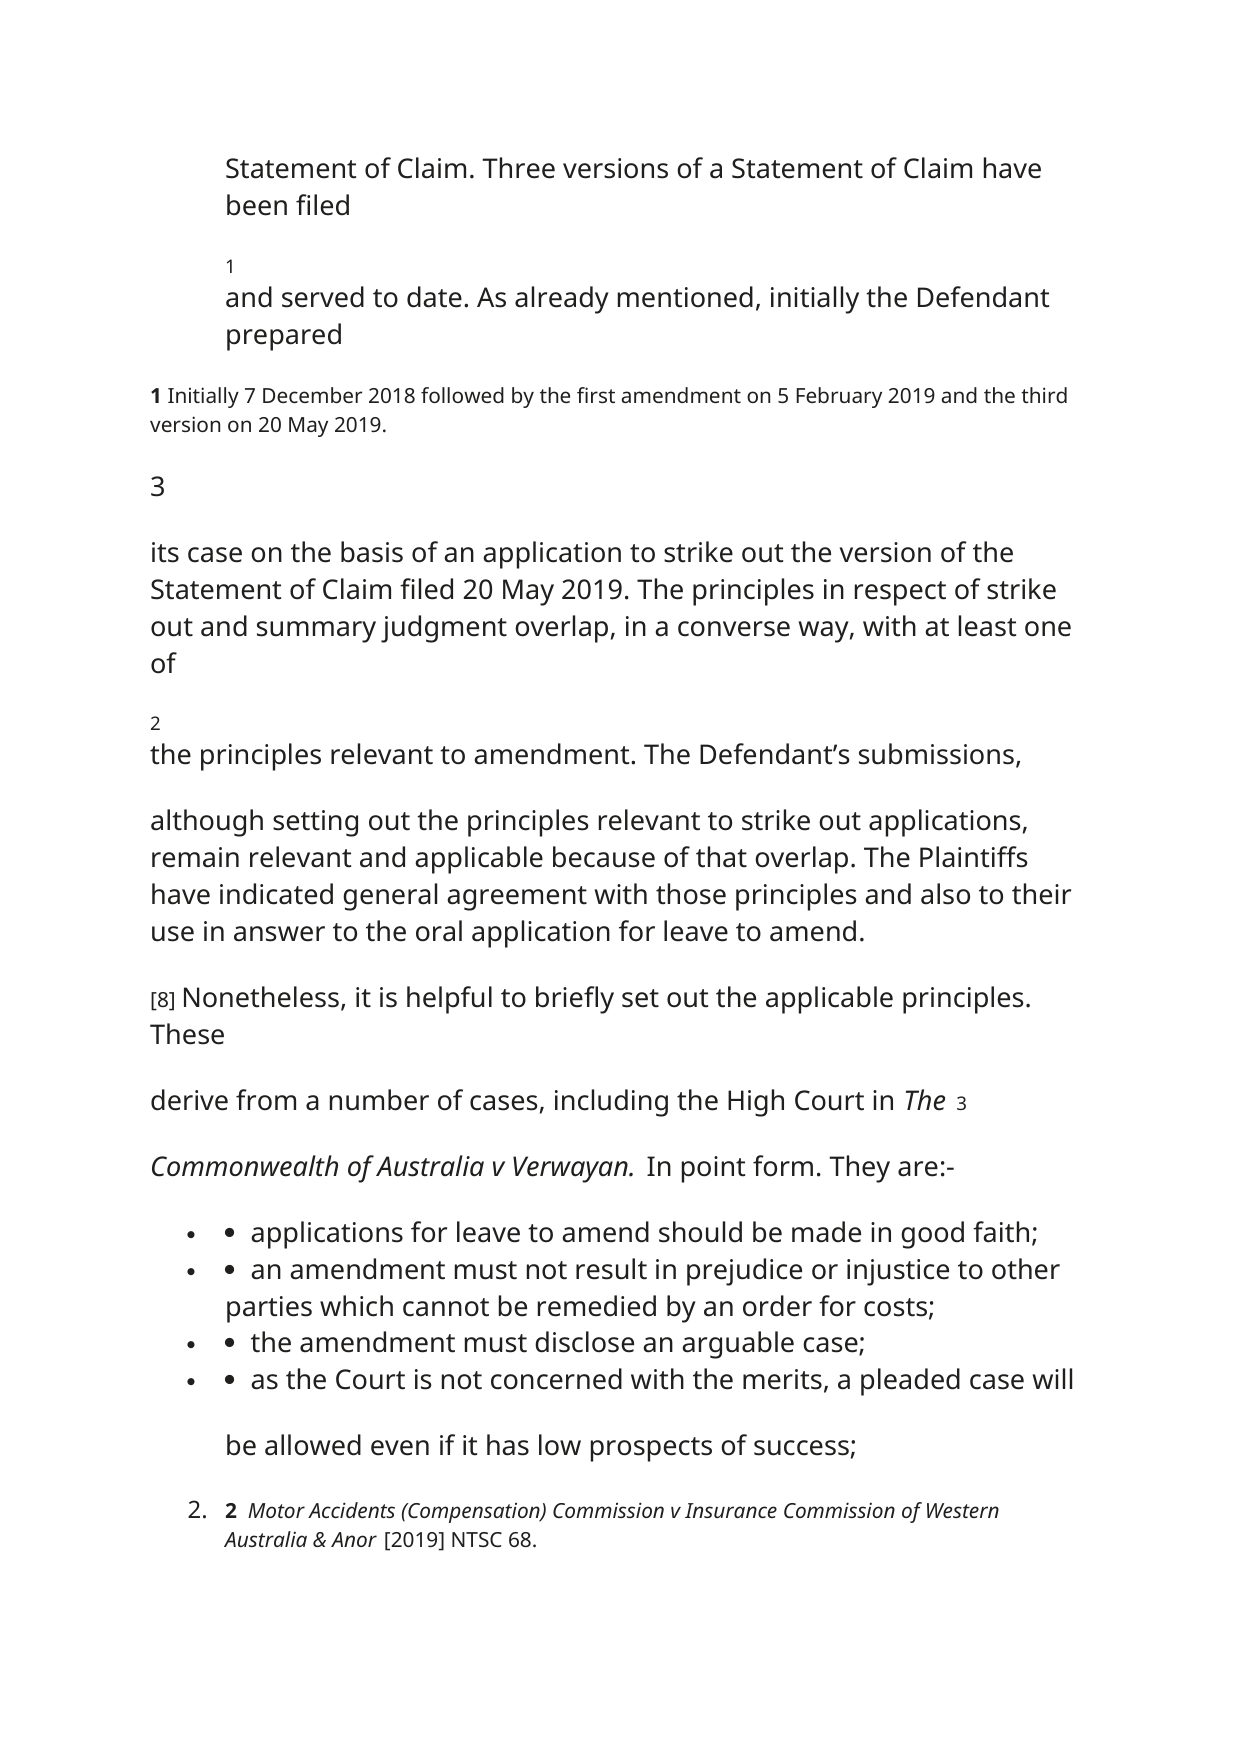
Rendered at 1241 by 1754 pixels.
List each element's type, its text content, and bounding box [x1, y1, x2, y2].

text 2 the principles relevant to amendment. The Defendant’s submissions, [150, 710, 1090, 772]
list as the Court is not concerned with the merits, a pleaded case will [187, 1361, 1090, 1398]
text derive from a number of cases, including the High Court in The 3 [150, 1081, 1090, 1118]
text [8] Nonetheless, it is helpful to briefly set out the applicable principles. These [150, 978, 1090, 1052]
text be allowed even if it has low prospects of success; [225, 1427, 1090, 1464]
list applications for leave to amend should be made in good faith; [187, 1213, 1090, 1250]
text 1 Initially 7 December 2018 followed by the first amendment on 5 February 2019 and the third version on 20 May 2019. [150, 381, 1090, 438]
text although setting out the principles relevant to strike out applications, remain relevant and applicable because of that overlap. The Plaintiffs have indicated general agreement with those principles and also to their use in answer to the oral application for leave to amend. [150, 802, 1090, 949]
text Statement of Claim. Three versions of a Statement of Claim have been filed [225, 150, 1090, 224]
list an amendment must not result in prejudice or injustice to other parties which cannot be remedied by an order for costs; [187, 1250, 1090, 1324]
text 3 [150, 467, 1090, 504]
text 1 and served to date. As already mentioned, initially the Defendant prepared [225, 253, 1090, 352]
text Commonwealth of Australia v Verwayan. In point form. They are:- [150, 1147, 1090, 1184]
text its case on the basis of an application to strike out the version of the Statement of Claim filed 20 May 2019. The principles in respect of strike out and summary judgment overlap, in a converse way, with at least one of [150, 533, 1090, 681]
list 2 Motor Accidents (Compensation) Commission v Insurance Commission of Western Australia & Anor [2019] NTSC 68. [187, 1493, 1090, 1554]
list the amendment must disclose an arguable case; [187, 1324, 1090, 1361]
